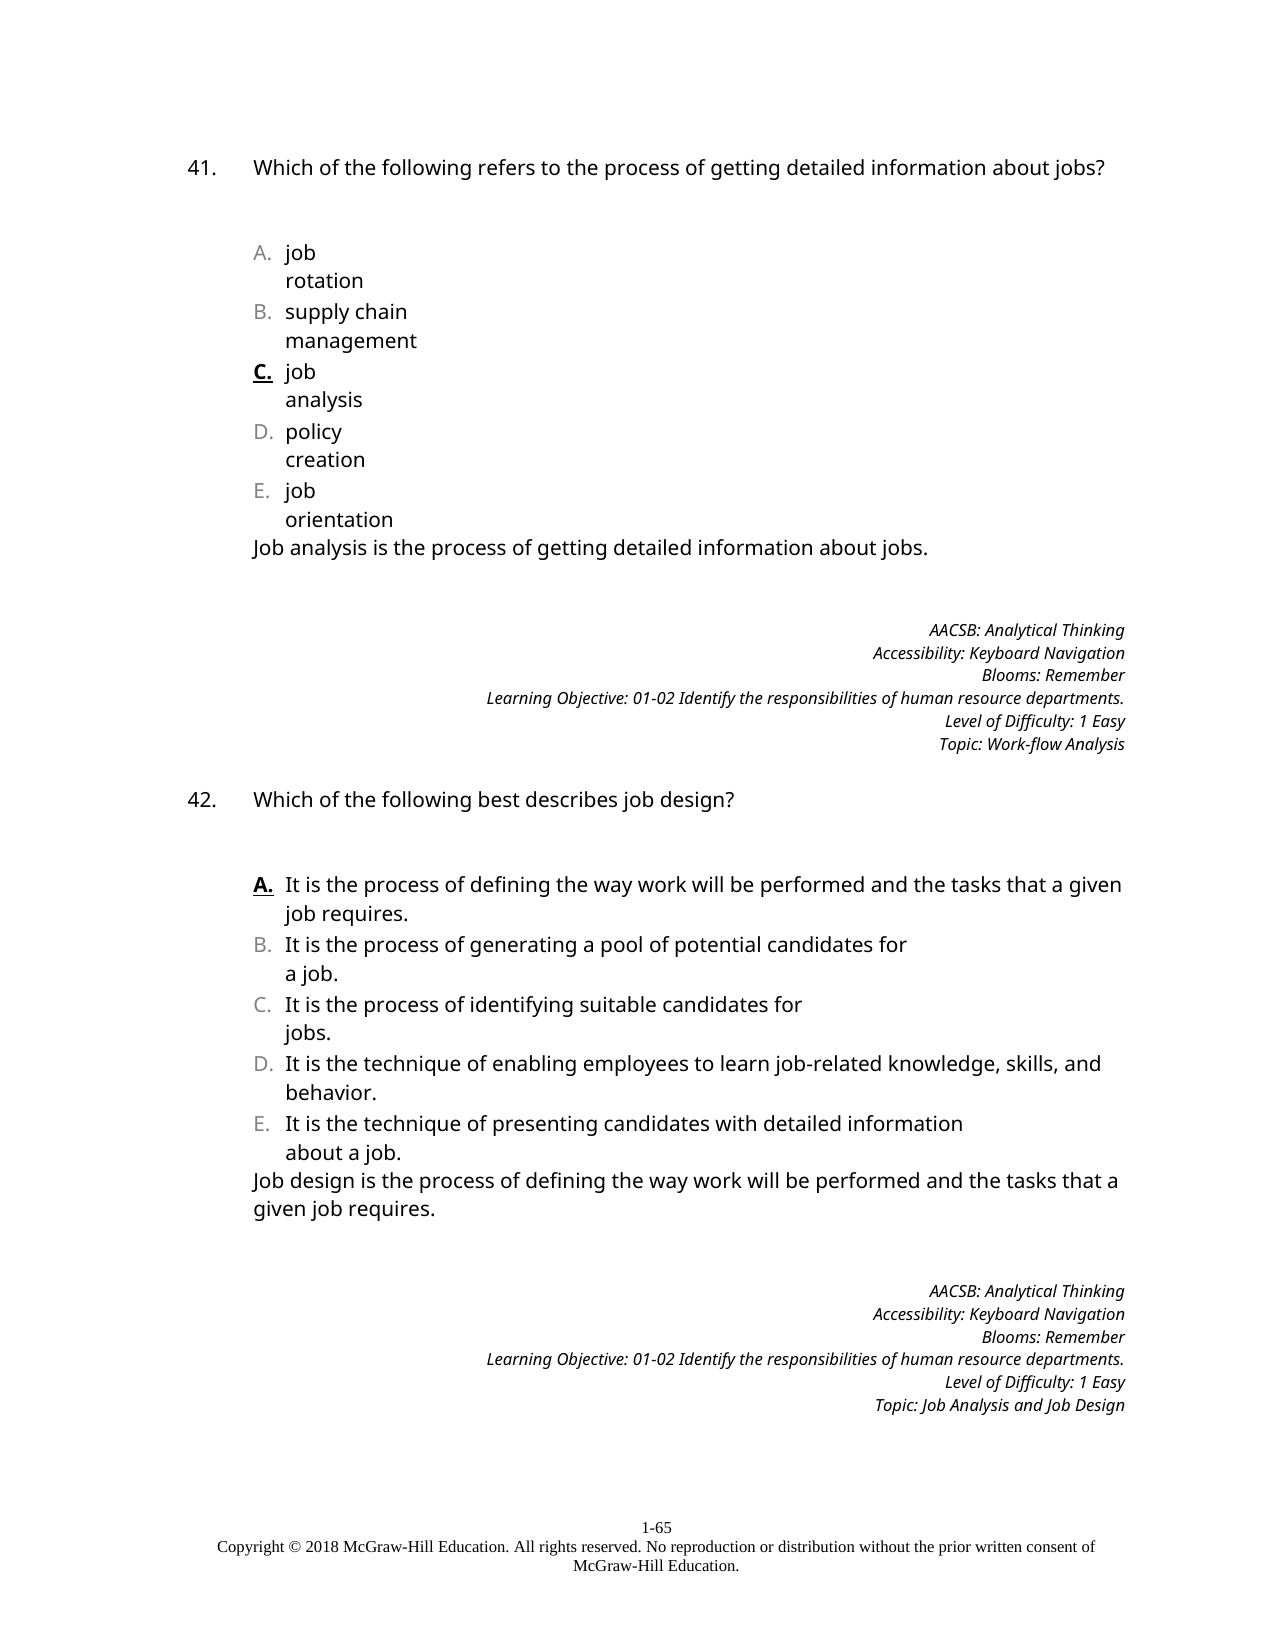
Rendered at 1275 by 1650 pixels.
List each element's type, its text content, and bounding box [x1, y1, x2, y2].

table_header 41. [188, 153, 253, 593]
table_header Which of the following refers to the process of getting detailed information about jobs? Job analysis is the process of getting detailed information about jobs. [253, 153, 1125, 593]
table_header 42. [188, 786, 253, 1254]
table_header AACSB: Analytical Thinking Accessibility: Keyboard Navigation Blooms: Remember Learning Objective: 01-02 Identify the responsibilities of human resource departments. Level of Difficulty: 1 Easy Topic: Job Analysis and Job Design [188, 1280, 1125, 1444]
table_header AACSB: Analytical Thinking Accessibility: Keyboard Navigation Blooms: Remember Learning Objective: 01-02 Identify the responsibilities of human resource departments. Level of Difficulty: 1 Easy Topic: Work-flow Analysis [188, 619, 1125, 783]
table_header Which of the following best describes job design? Job design is the process of defining the way work will be performed and the tasks that a given job requires. [253, 786, 1125, 1254]
